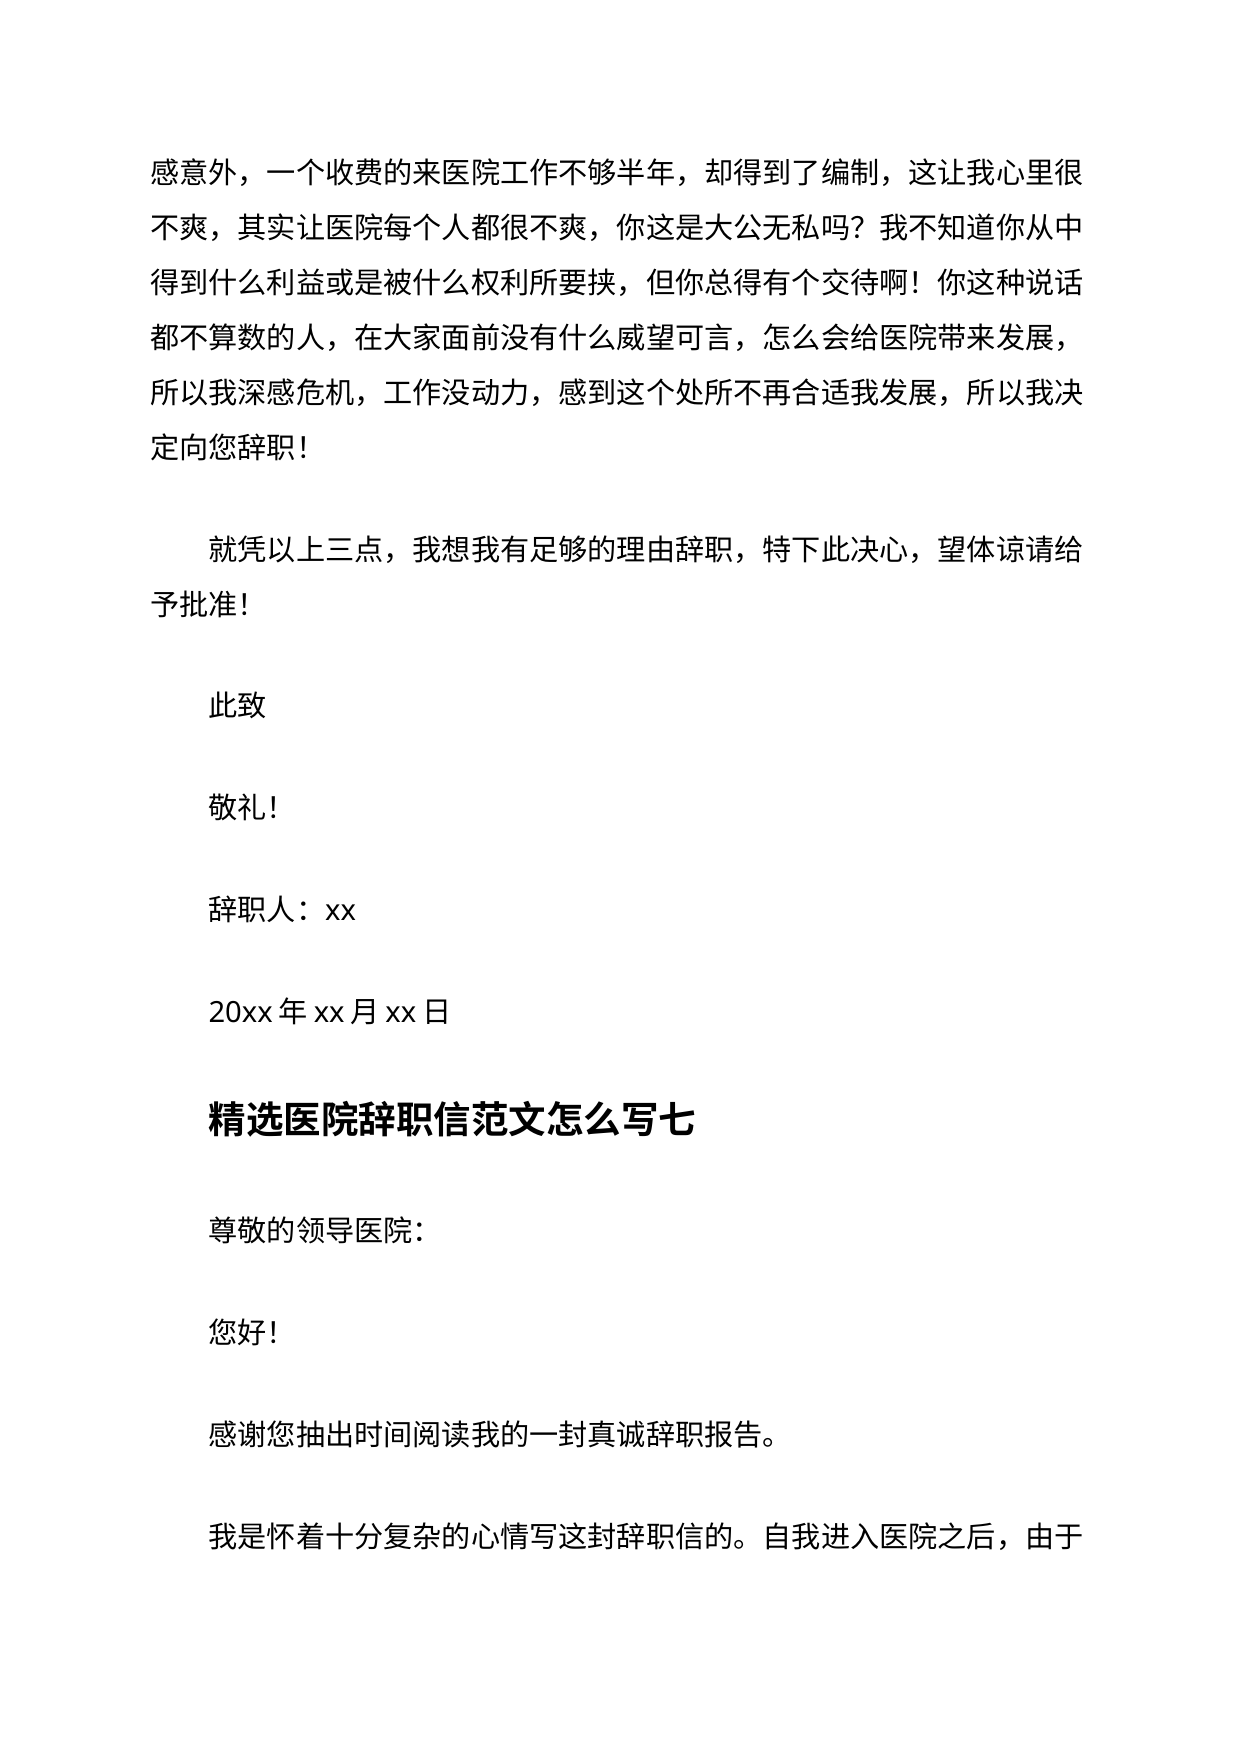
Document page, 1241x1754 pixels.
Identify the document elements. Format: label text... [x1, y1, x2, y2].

text 20xx年xx月xx日 [150, 988, 1090, 1031]
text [150, 150, 1090, 467]
text 精选医院辞职信范文怎么写七 [150, 1090, 1090, 1145]
text 此致 [150, 683, 1090, 725]
text 辞职人：xx [150, 886, 1090, 929]
text 您好！ [150, 1309, 1090, 1352]
text 就凭以上三点，我想我有足够的理由辞职，特下此决心，望体谅请给予批准！ [150, 526, 1090, 623]
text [150, 1513, 1090, 1555]
text 尊敬的领导医院： [150, 1208, 1090, 1250]
text 感谢您抽出时间阅读我的一封真诚辞职报告。 [150, 1411, 1090, 1454]
text 敬礼！ [150, 785, 1090, 827]
